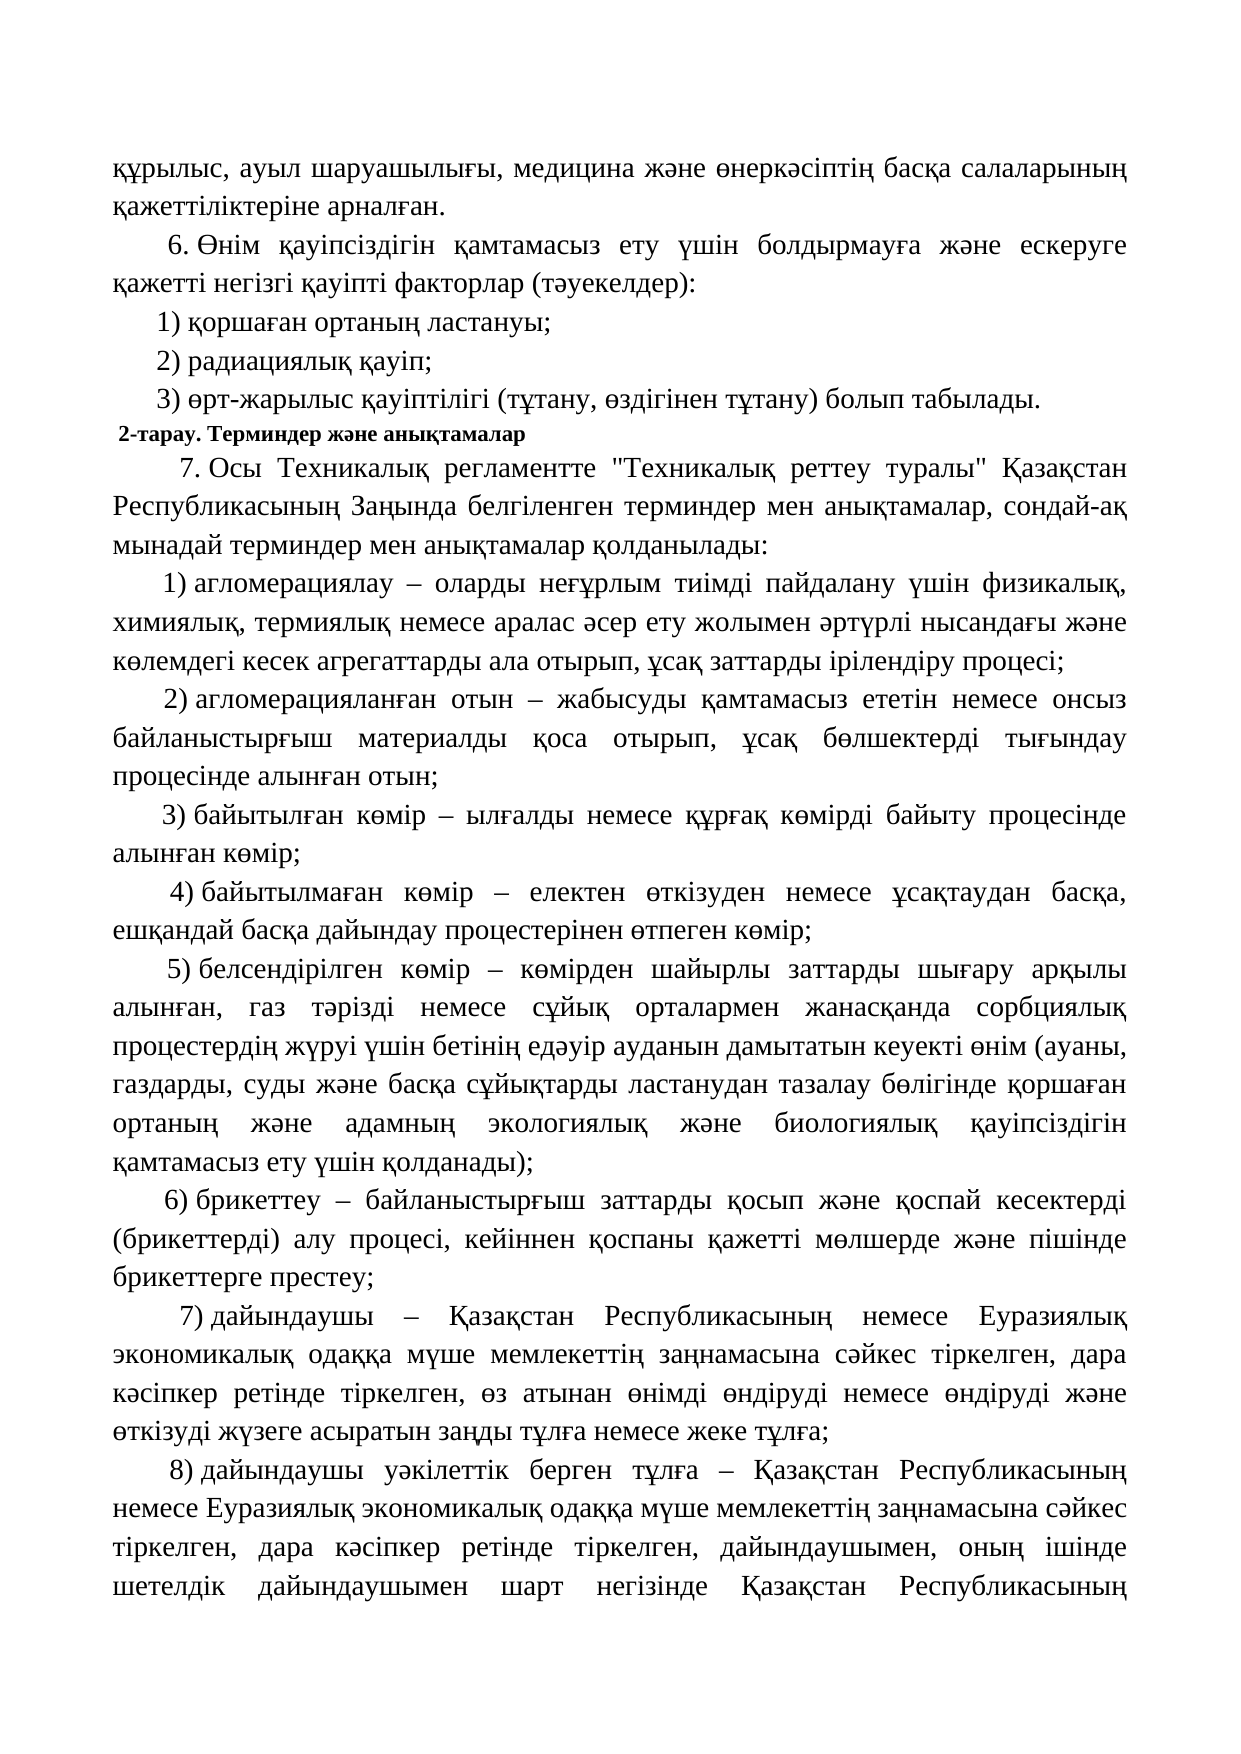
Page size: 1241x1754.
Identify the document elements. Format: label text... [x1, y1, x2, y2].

text 3) өрт-жарылыс қауіптілігі (тұтану, өздігінен тұтану) болып табылады. [112, 381, 1128, 415]
text 1) агломерациялау – оларды неғұрлым тиімді пайдалану үшін физикалық, химиялық, термиялық немесе аралас әсер ету жолымен әртүрлі нысандағы және көлемдегі кесек агрегаттарды ала отырып, ұсақ заттарды ірілендіру процесі; [112, 566, 1128, 676]
text 5) белсендірілген көмір – көмірден шайырлы заттарды шығару арқылы алынған, газ тәрізді немесе сұйық орталармен жанасқанда сорбциялық процестердің жүруі үшін бетінің едәуір ауданын дамытатын кеуекті өнім (ауаны, газдарды, суды және басқа сұйықтарды ластанудан тазалау бөлігінде қоршаған ортаның және адамның экологиялық және биологиялық қауіпсіздігін қамтамасыз ету үшін қолданады); [112, 951, 1128, 1177]
text 3) байытылған көмір – ылғалды немесе құрғақ көмірді байыту процесінде алынған көмір; [112, 797, 1128, 869]
text 7) дайындаушы – Қазақстан Республикасының немесе Еуразиялық экономикалық одаққа мүше мемлекеттің заңнамасына сәйкес тіркелген, дара кәсіпкер ретінде тіркелген, өз атынан өнімді өндіруді немесе өндіруді және өткізуді жүзеге асыратын заңды тұлға немесе жеке тұлға; [112, 1298, 1128, 1447]
text 2) радиациялық қауіп; [112, 343, 1128, 376]
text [112, 1452, 1128, 1601]
text 6) брикеттеу – байланыстырғыш заттарды қосып және қоспай кесектерді (брикеттерді) алу процесі, кейіннен қоспаны қажетті мөлшерде және пішінде брикеттерге престеу; [112, 1182, 1128, 1293]
text 4) байытылмаған көмір – електен өткізуден немесе ұсақтаудан басқа, ешқандай басқа дайындау процестерінен өтпеген көмір; [112, 874, 1128, 946]
text 2) агломерацияланған отын – жабысуды қамтамасыз ететін немесе онсыз байланыстырғыш материалды қоса отырып, ұсақ бөлшектерді тығындау процесінде алынған отын; [112, 681, 1128, 792]
text 1) қоршаған ортаның ластануы; [112, 304, 1128, 338]
text 6. Өнім қауіпсіздігін қамтамасыз ету үшін болдырмауға және ескеруге қажетті негізгі қауіпті факторлар (тәуекелдер): [112, 227, 1128, 299]
text 7. Осы Техникалық регламентте "Техникалық реттеу туралы" Қазақстан Республикасының Заңында белгіленген терминдер мен анықтамалар, сондай-ақ мынадай терминдер мен анықтамалар қолданылады: [112, 450, 1128, 561]
text 2-тарау. Терминдер және анықтамалар [112, 420, 1128, 446]
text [112, 150, 1128, 222]
